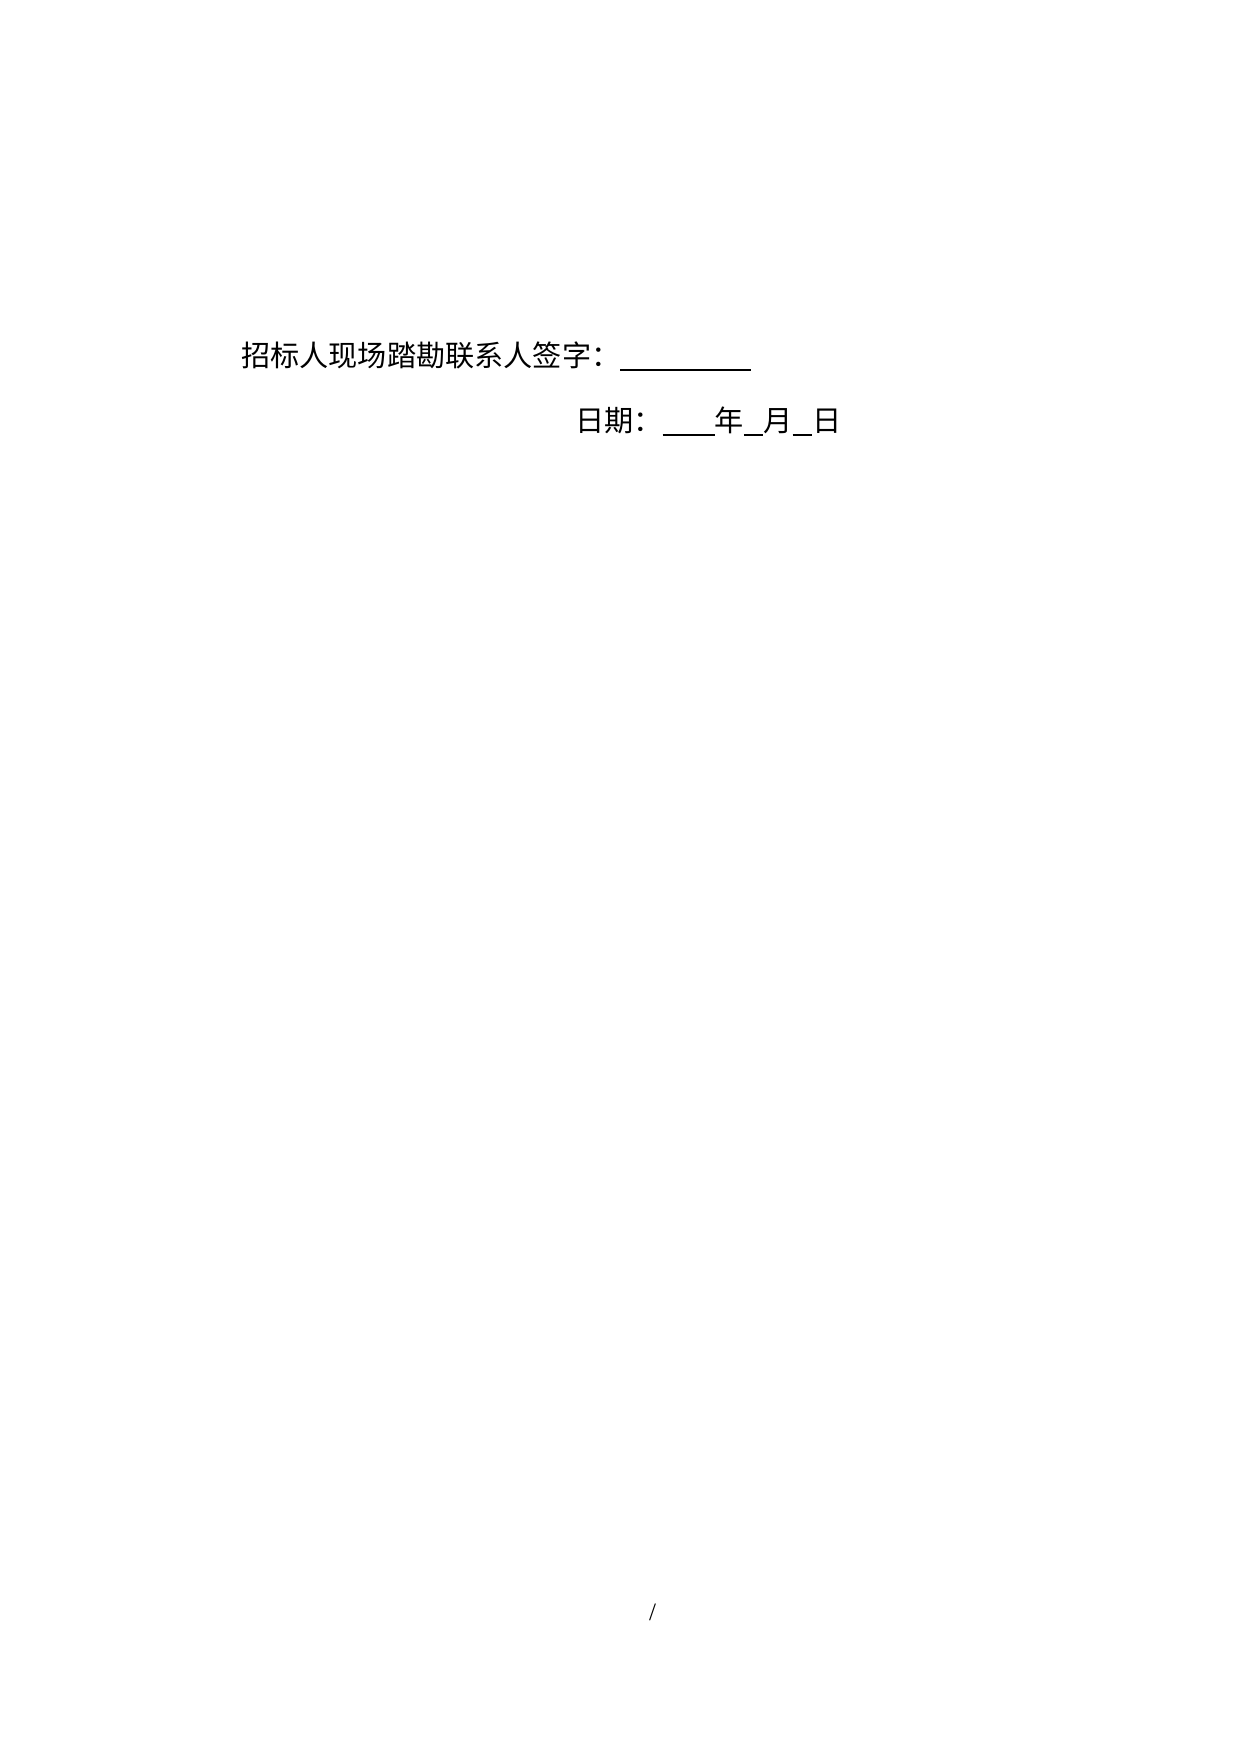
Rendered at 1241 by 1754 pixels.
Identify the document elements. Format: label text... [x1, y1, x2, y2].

text 日期： 年 月 日 [150, 386, 1144, 451]
text 招标人现场踏勘联系人签字： [150, 321, 1144, 386]
